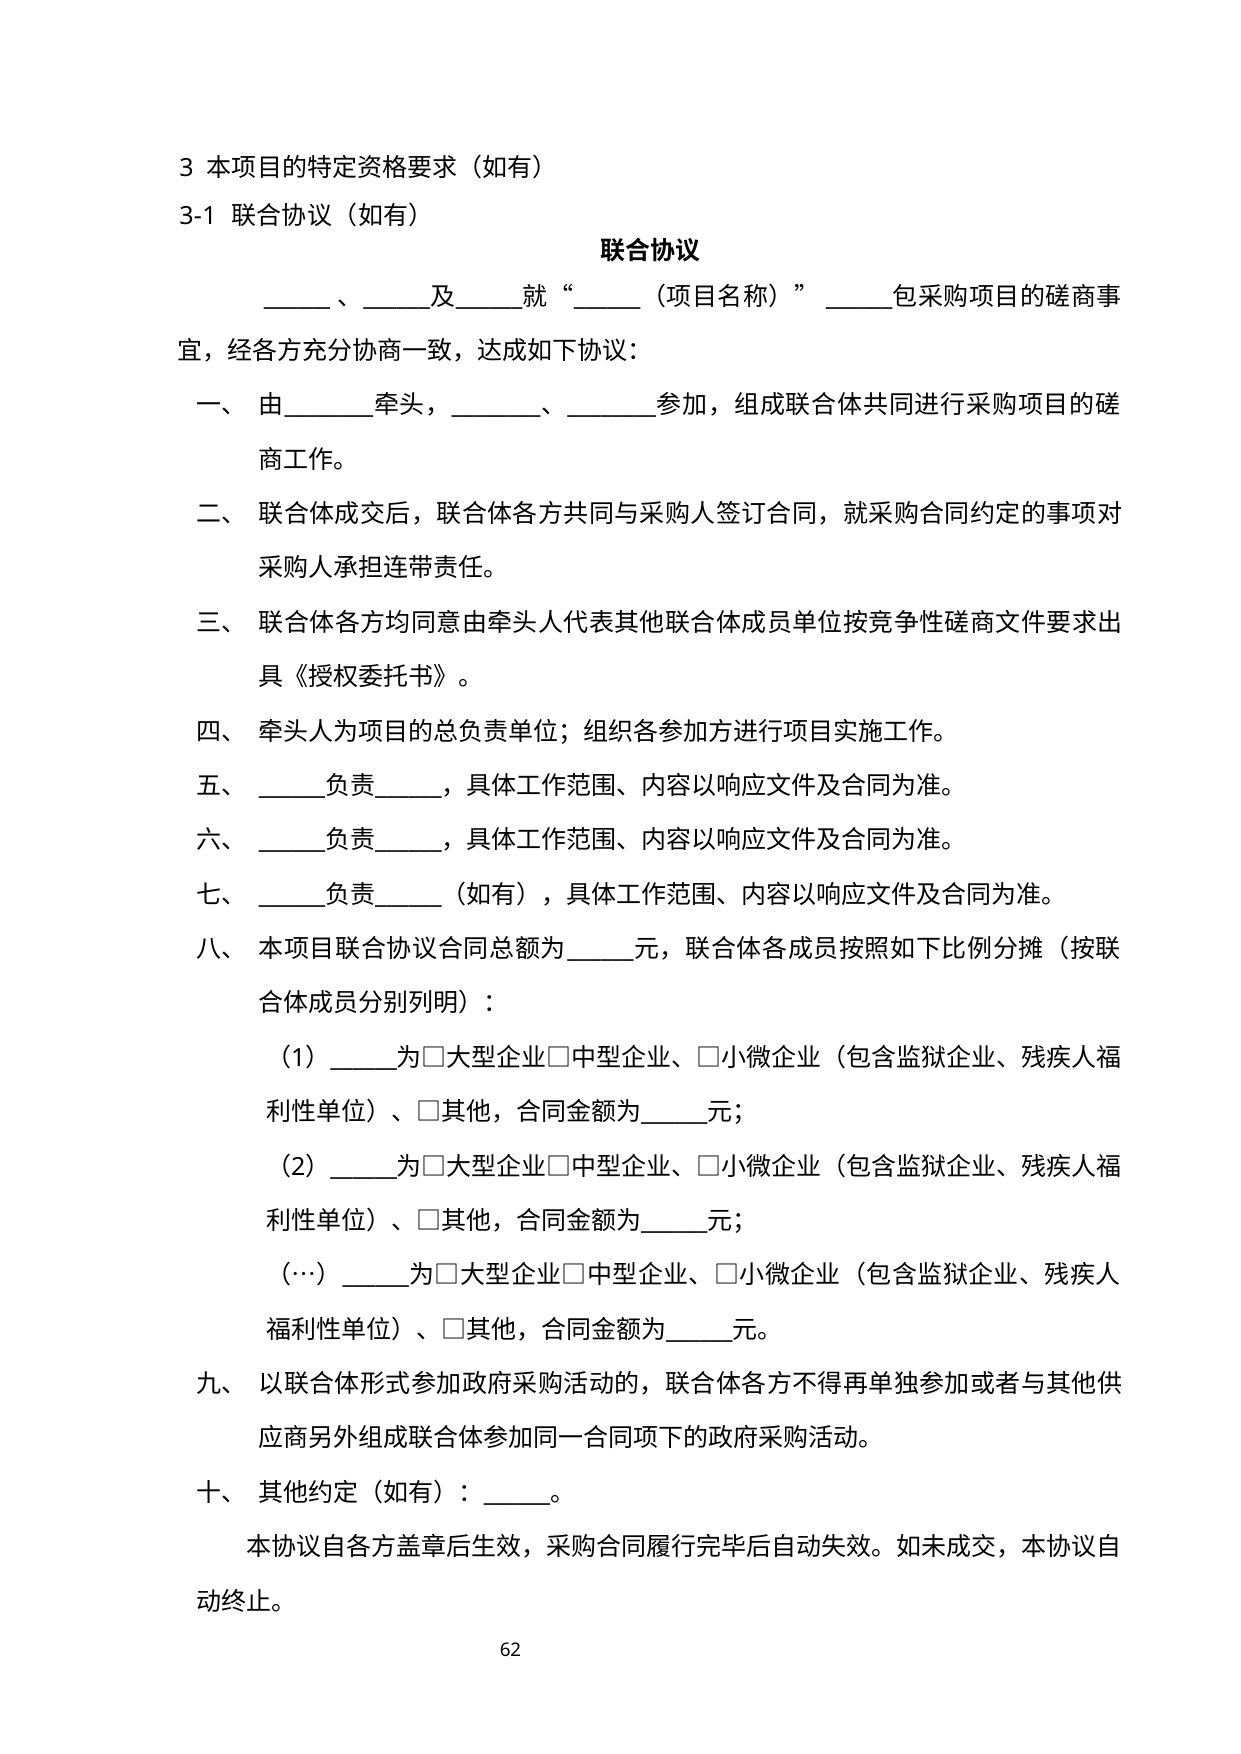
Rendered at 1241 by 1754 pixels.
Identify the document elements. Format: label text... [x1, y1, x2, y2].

text 本协议自各方盖章后生效，采购合同履行完毕后自动失效。如未成交，本协议自动终止。 [196, 1527, 1122, 1617]
list 由________牵头，________、________参加，组成联合体共同进行采购项目的磋商工作。 [196, 385, 1122, 475]
text （…）______为□大型企业□中型企业、□小微企业（包含监狱企业、残疾人福利性单位）、□其他，合同金额为______元。 [266, 1255, 1122, 1345]
text （1）______为□大型企业□中型企业、□小微企业（包含监狱企业、残疾人福利性单位）、□其他，合同金额为______元； [266, 1037, 1122, 1128]
text （2）______为□大型企业□中型企业、□小微企业（包含监狱企业、残疾人福利性单位）、□其他，合同金额为______元； [266, 1146, 1122, 1237]
text 联合协议 [177, 231, 1122, 267]
list 以联合体形式参加政府采购活动的，联合体各方不得再单独参加或者与其他供应商另外组成联合体参加同一合同项下的政府采购活动。 [196, 1363, 1122, 1454]
list ______负责______，具体工作范围、内容以响应文件及合同为准。 [196, 820, 1122, 856]
list 联合体各方均同意由牵头人代表其他联合体成员单位按竞争性磋商文件要求出具《授权委托书》。 [196, 602, 1122, 693]
list 联合体成交后，联合体各方共同与采购人签订合同，就采购合同约定的事项对采购人承担连带责任。 [196, 493, 1122, 584]
list 牵头人为项目的总负责单位；组织各参加方进行项目实施工作。 [196, 711, 1122, 747]
list 本项目联合协议合同总额为______元，联合体各成员按照如下比例分摊（按联合体成员分别列明）： [196, 928, 1122, 1019]
text 3-1 联合协议（如有） [179, 201, 1122, 231]
list ______负责______（如有），具体工作范围、内容以响应文件及合同为准。 [196, 874, 1122, 910]
list 其他约定（如有）：______。 [196, 1472, 1122, 1508]
list ______负责______，具体工作范围、内容以响应文件及合同为准。 [196, 765, 1122, 802]
text 3 本项目的特定资格要求（如有） [179, 153, 1122, 182]
text ______ 、______及______就“______（项目名称）” ______包采购项目的磋商事宜，经各方充分协商一致，达成如下协议： [177, 276, 1122, 367]
